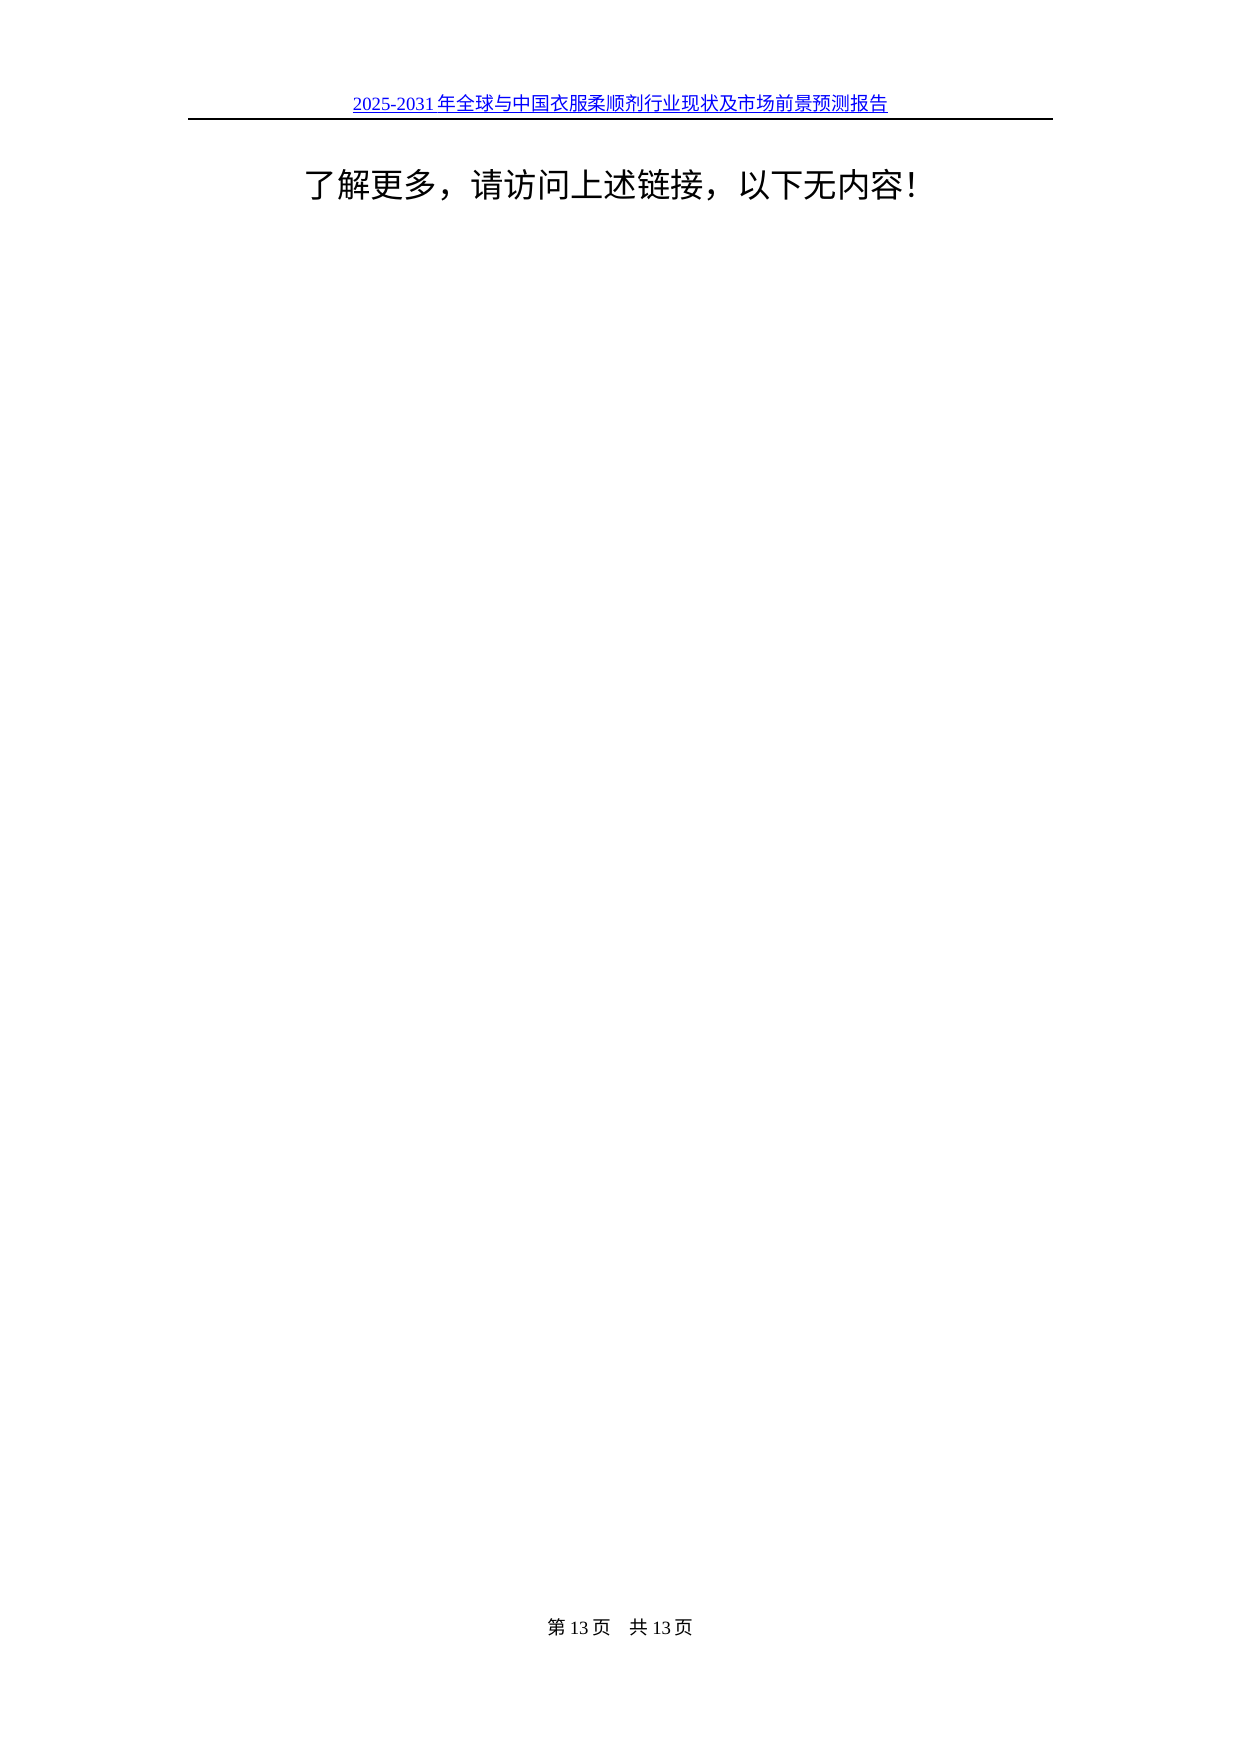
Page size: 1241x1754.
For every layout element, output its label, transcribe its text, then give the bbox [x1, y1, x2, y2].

title 了解更多，请访问上述链接，以下无内容！ [187, 150, 1053, 215]
